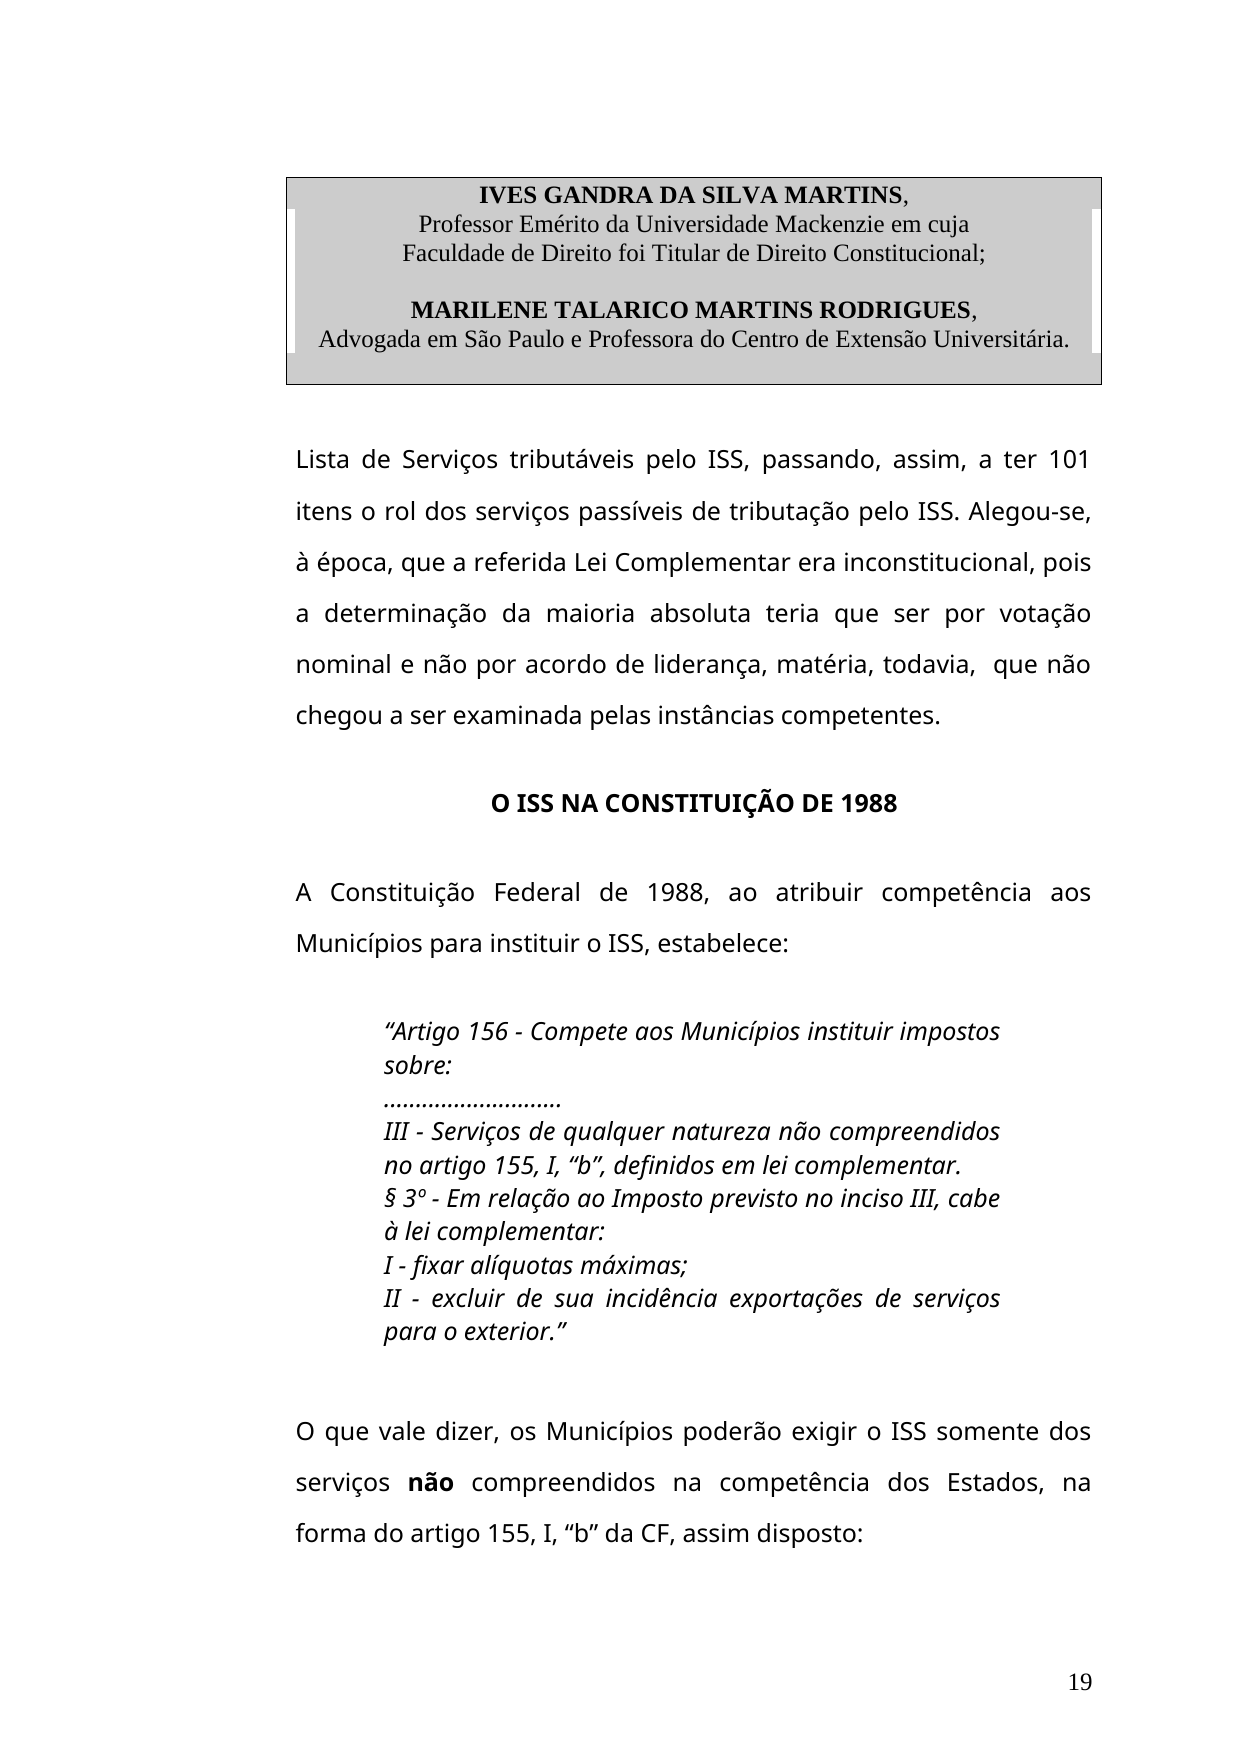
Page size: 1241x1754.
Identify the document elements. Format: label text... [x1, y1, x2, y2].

text § 3º - Em relação ao Imposto previsto no inciso III, cabe à lei complementar: [384, 1181, 1004, 1247]
text O que vale dizer, os Municípios poderão exigir o ISS somente dos serviços não compreendidos na competência dos Estados, na forma do artigo 155, I, “b” da CF, assim disposto: [295, 1414, 1092, 1550]
text ............................ [384, 1081, 1004, 1114]
text O ISS NA CONSTITUIÇÃO DE 1988 [295, 786, 1092, 820]
text A Constituição Federal de 1988, ao atribuir competência aos Municípios para instituir o ISS, estabelece: [295, 874, 1092, 959]
text II - excluir de sua incidência exportações de serviços para o exterior.” [384, 1281, 1004, 1347]
text I - fixar alíquotas máximas; [384, 1247, 1004, 1281]
text “Artigo 156 - Compete aos Municípios instituir impostos sobre: [384, 1014, 1004, 1081]
text III - Serviços de qualquer natureza não compreendidos no artigo 155, I, “b”, definidos em lei complementar. [384, 1114, 1004, 1181]
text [295, 442, 1092, 731]
